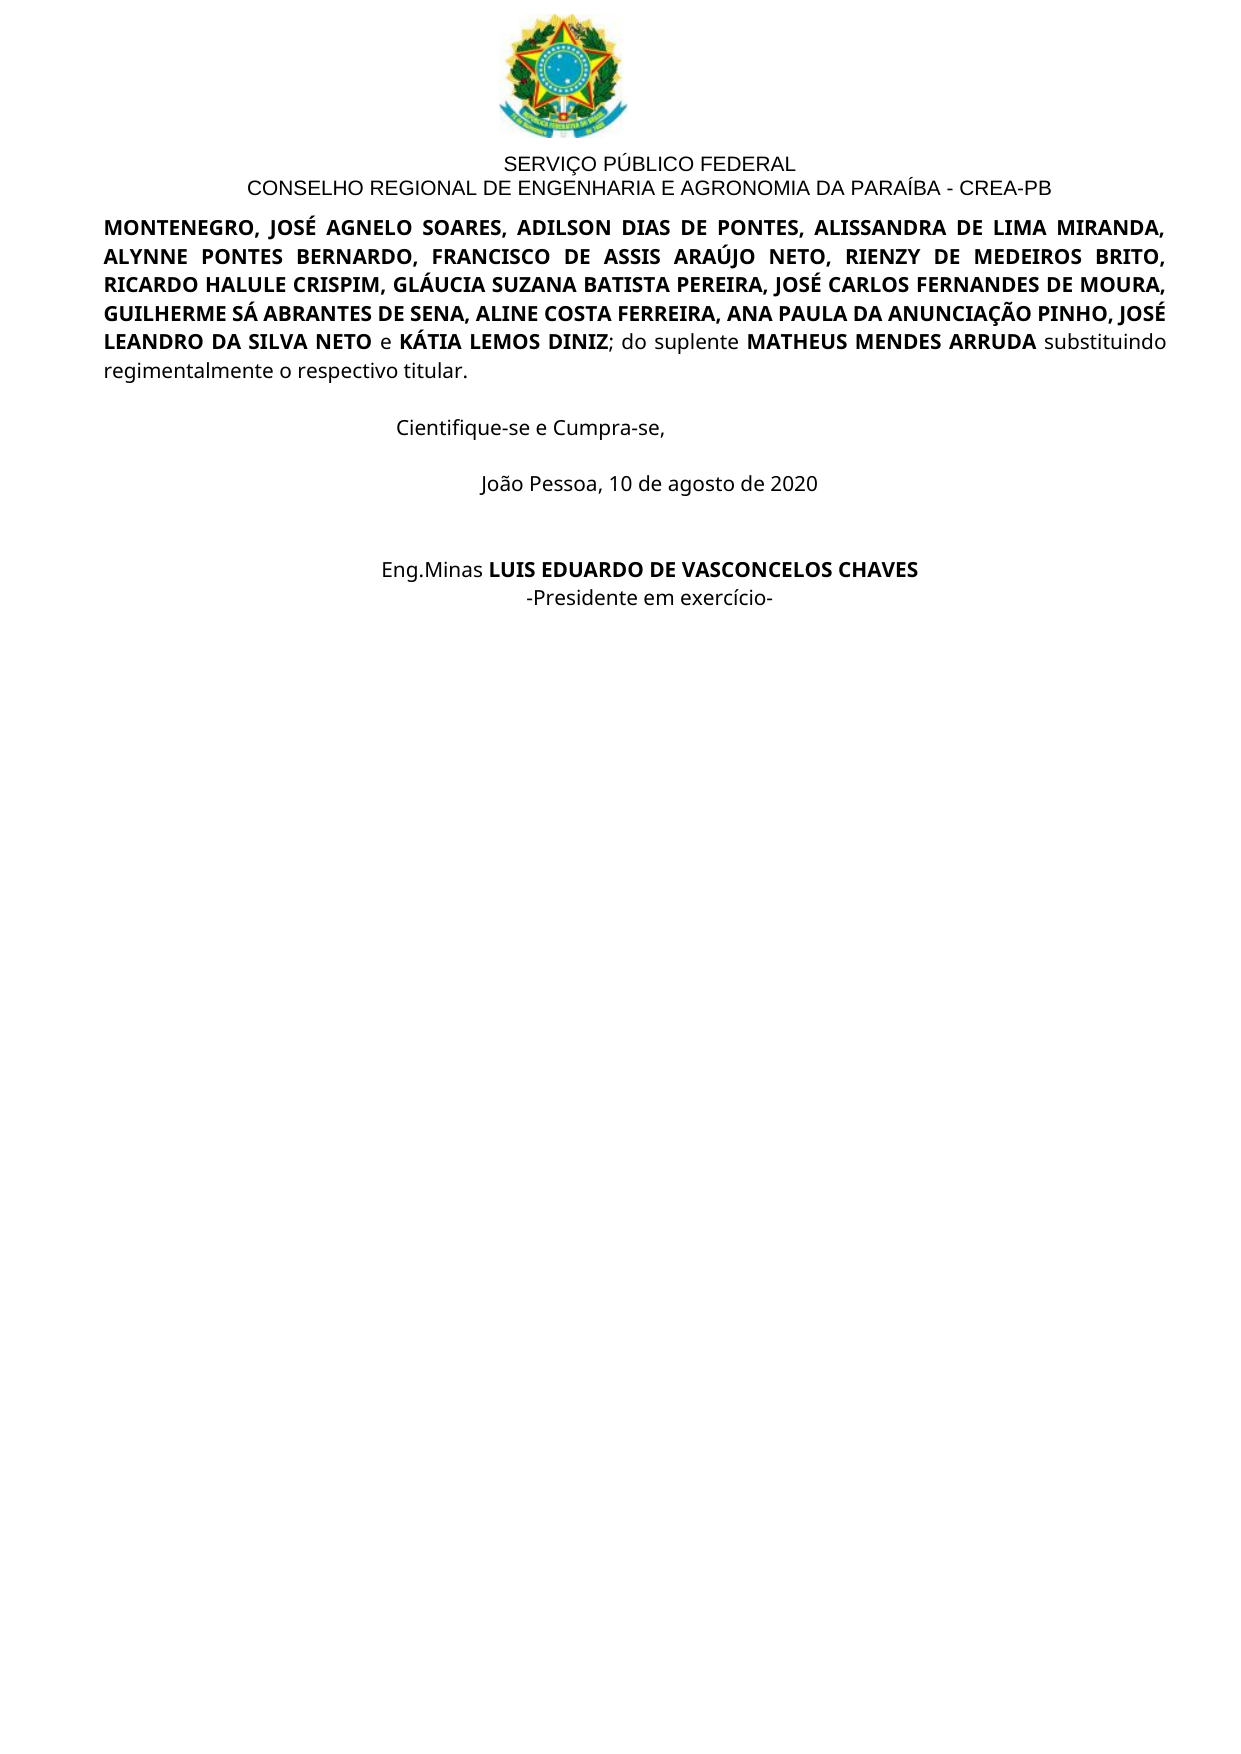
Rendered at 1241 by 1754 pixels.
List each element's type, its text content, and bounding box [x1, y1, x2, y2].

text João Pessoa, 10 de agosto de 2020 [88, 469, 1211, 498]
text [103, 213, 1166, 384]
picture [499, 14, 628, 138]
text -Presidente em exercício- [118, 583, 1181, 612]
text Eng.Minas LUIS EDUARDO DE VASCONCELOS CHAVES [118, 555, 1181, 583]
text Cientifique-se e Cumpra-se, [103, 413, 1166, 441]
